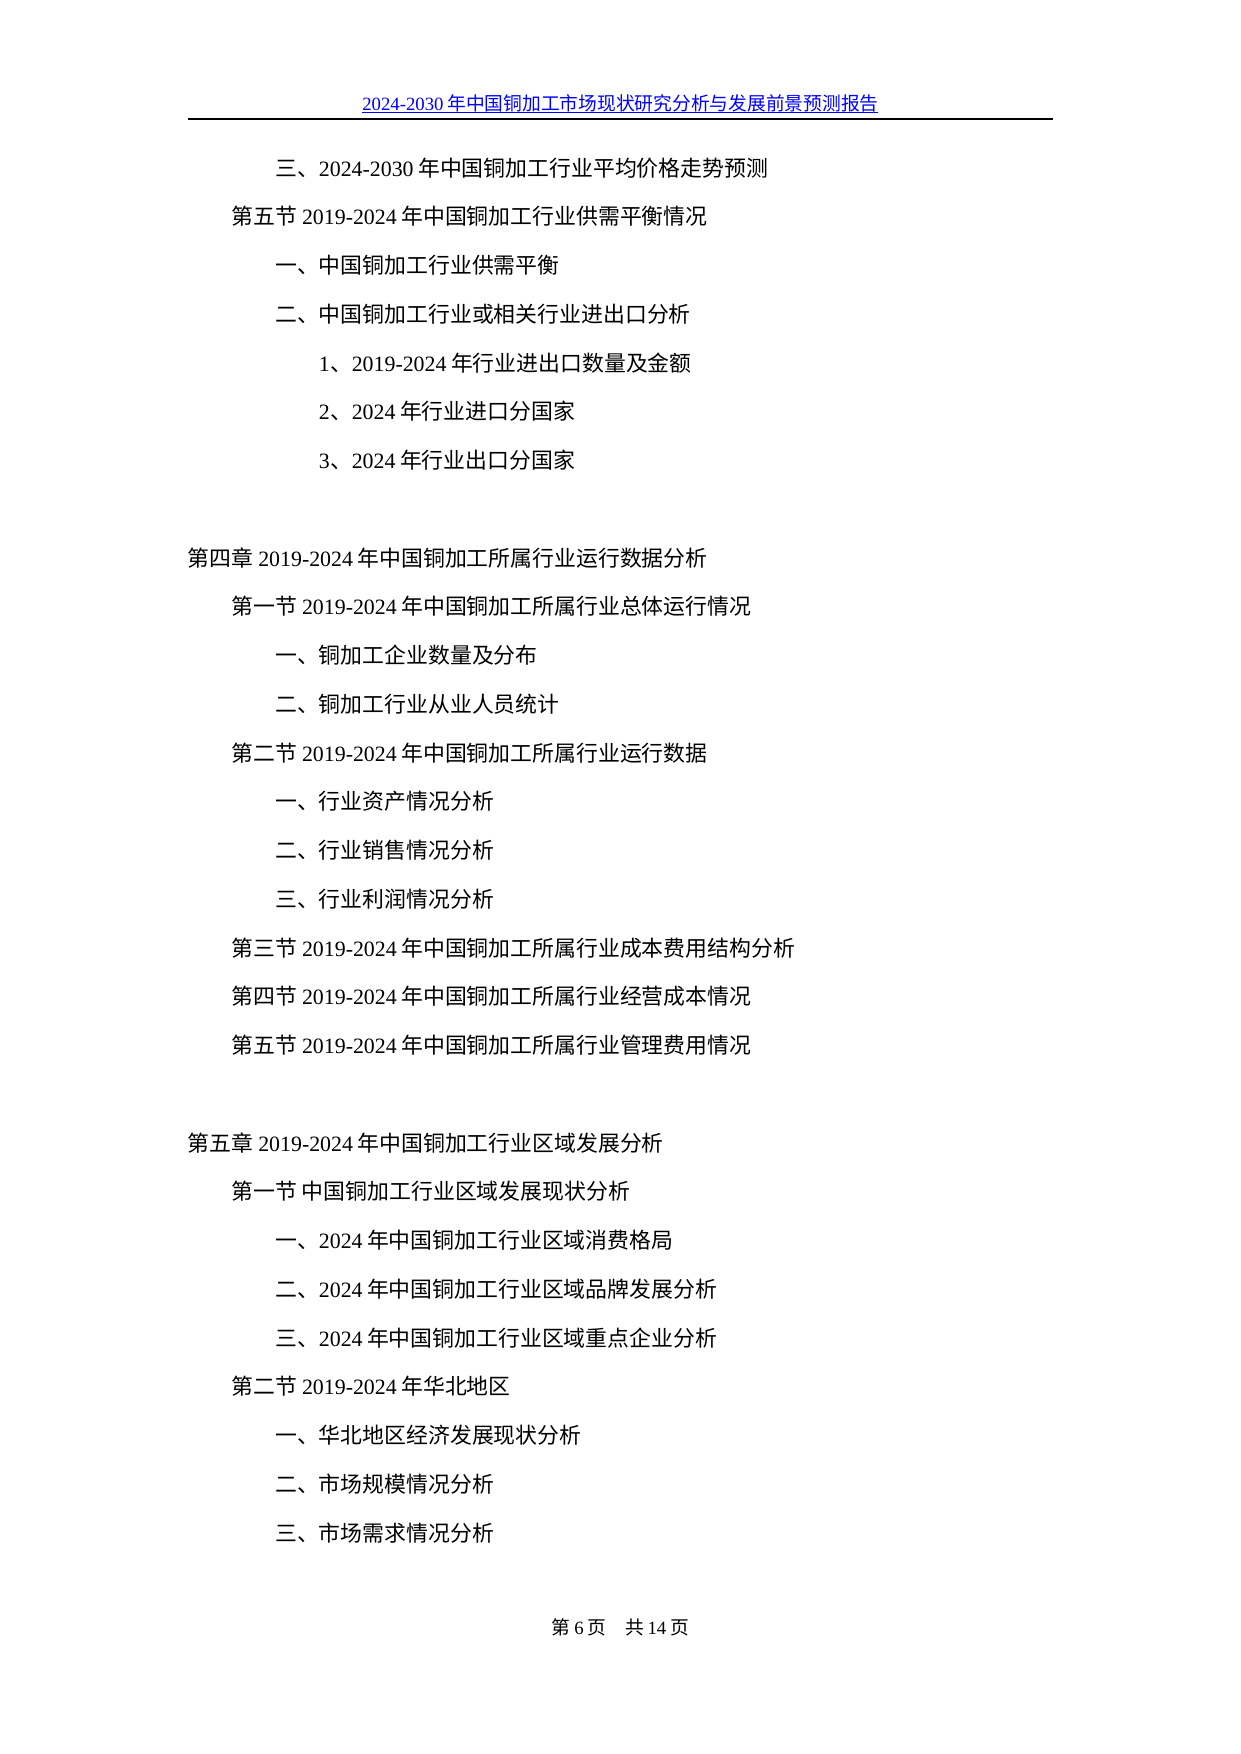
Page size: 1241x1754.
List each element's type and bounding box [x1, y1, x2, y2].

text [187, 150, 1053, 1548]
